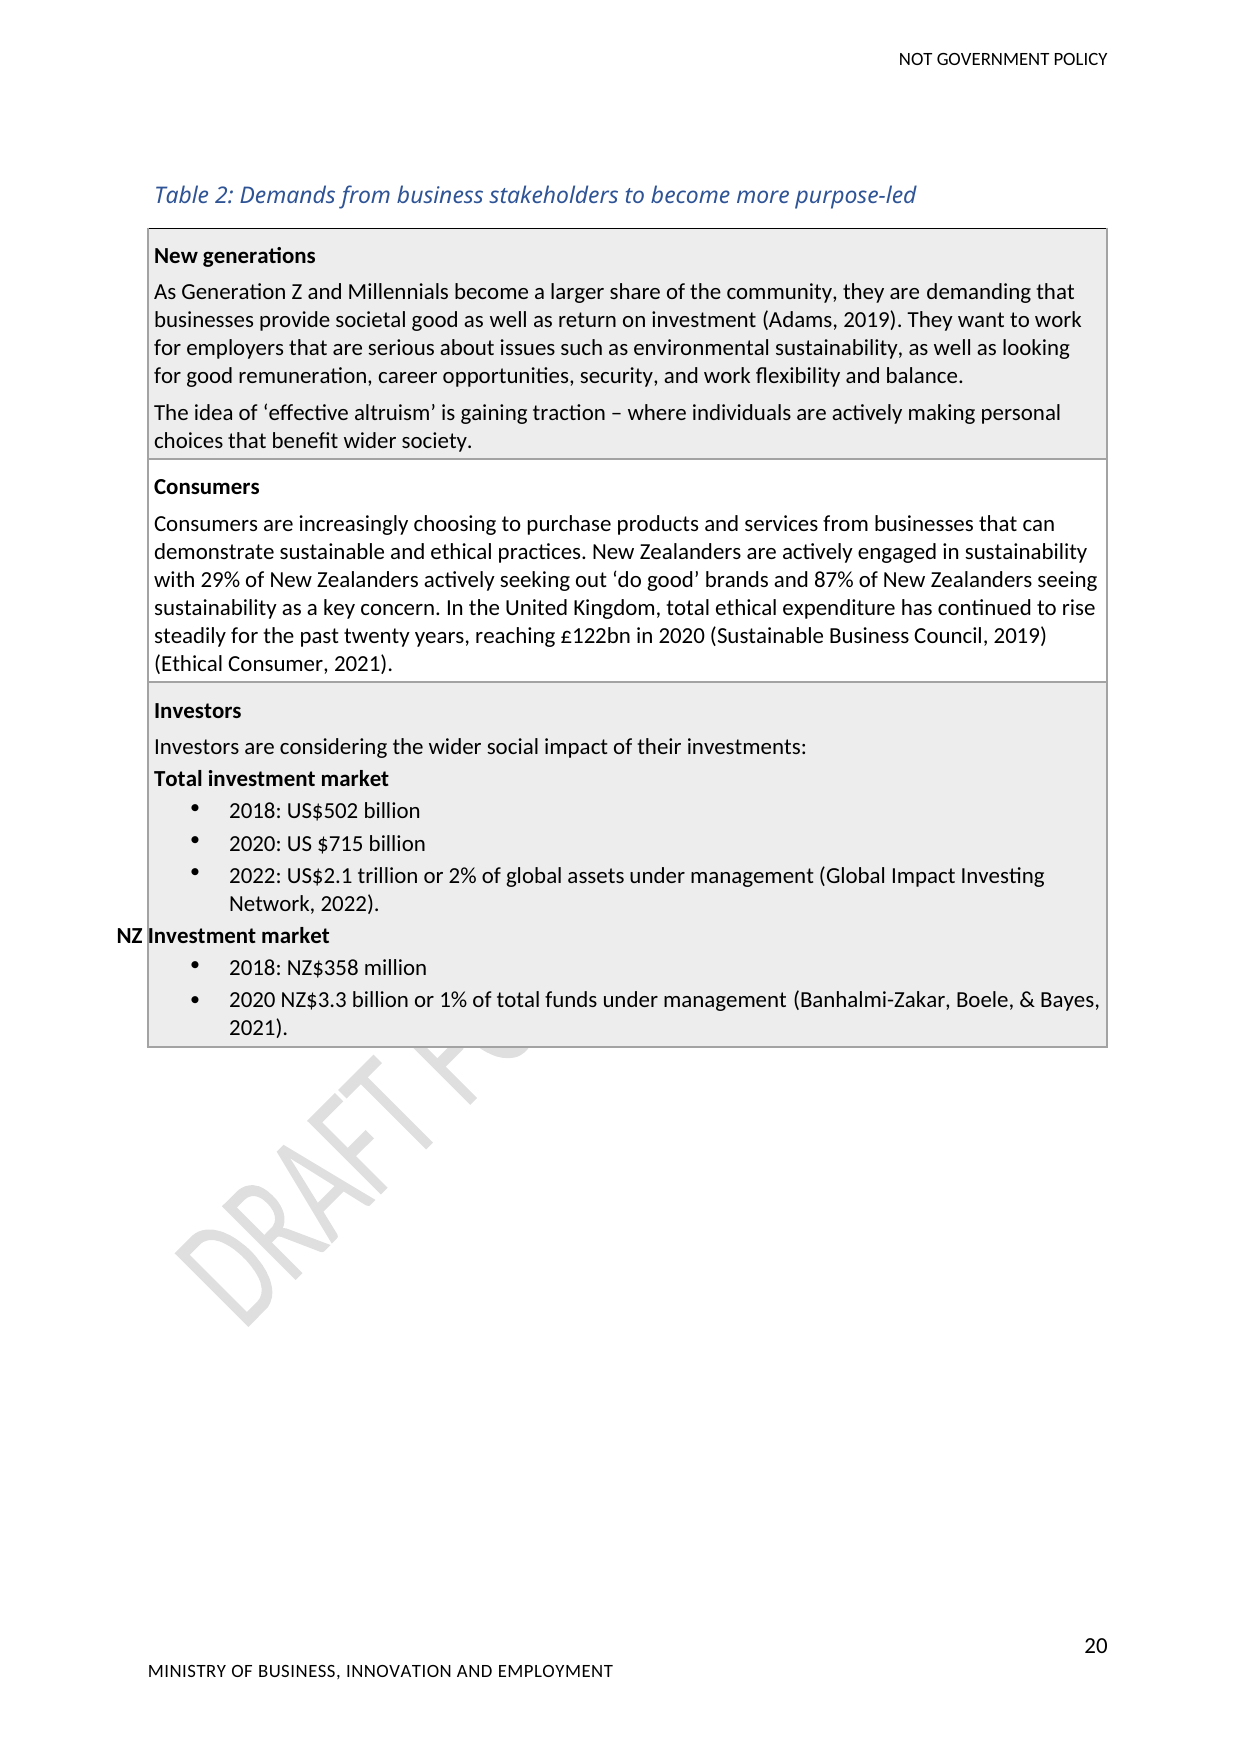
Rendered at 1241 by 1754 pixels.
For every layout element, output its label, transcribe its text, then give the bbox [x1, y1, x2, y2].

table_cell Investors Investors are considering the wider social impact of their investments: Total investment market 2018: US$502 billion 2020: US $715 billion 2022: US$2.1 trillion or 2% of global assets under management (Global Impact Investing Network, 2022). NZ Investment market 2018: NZ$358 million 2020 NZ$3.3 billion or 1% of total funds under management (Banhalmi-Zakar, Boele, & Bayes, 2021). [149, 683, 1106, 1046]
table_header Table 2: Demands from business stakeholders to become more purpose-led [148, 171, 1107, 227]
table_cell New generations As Generation Z and Millennials become a larger share of the community, they are demanding that businesses provide societal good as well as return on investment (Adams, 2019). They want to work for employers that are serious about issues such as environmental sustainability, as well as looking for good remuneration, career opportunities, security, and work flexibility and balance. The idea of ‘effective altruism’ is gaining traction – where individuals are actively making personal choices that benefit wider society. [149, 229, 1106, 458]
table_cell Consumers Consumers are increasingly choosing to purchase products and services from businesses that can demonstrate sustainable and ethical practices. New Zealanders are actively engaged in sustainability with 29% of New Zealanders actively seeking out ‘do good’ brands and 87% of New Zealanders seeing sustainability as a key concern. In the United Kingdom, total ethical expenditure has continued to rise steadily for the past twenty years, reaching £122bn in 2020 (Sustainable Business Council, 2019) (Ethical Consumer, 2021). [149, 460, 1106, 681]
